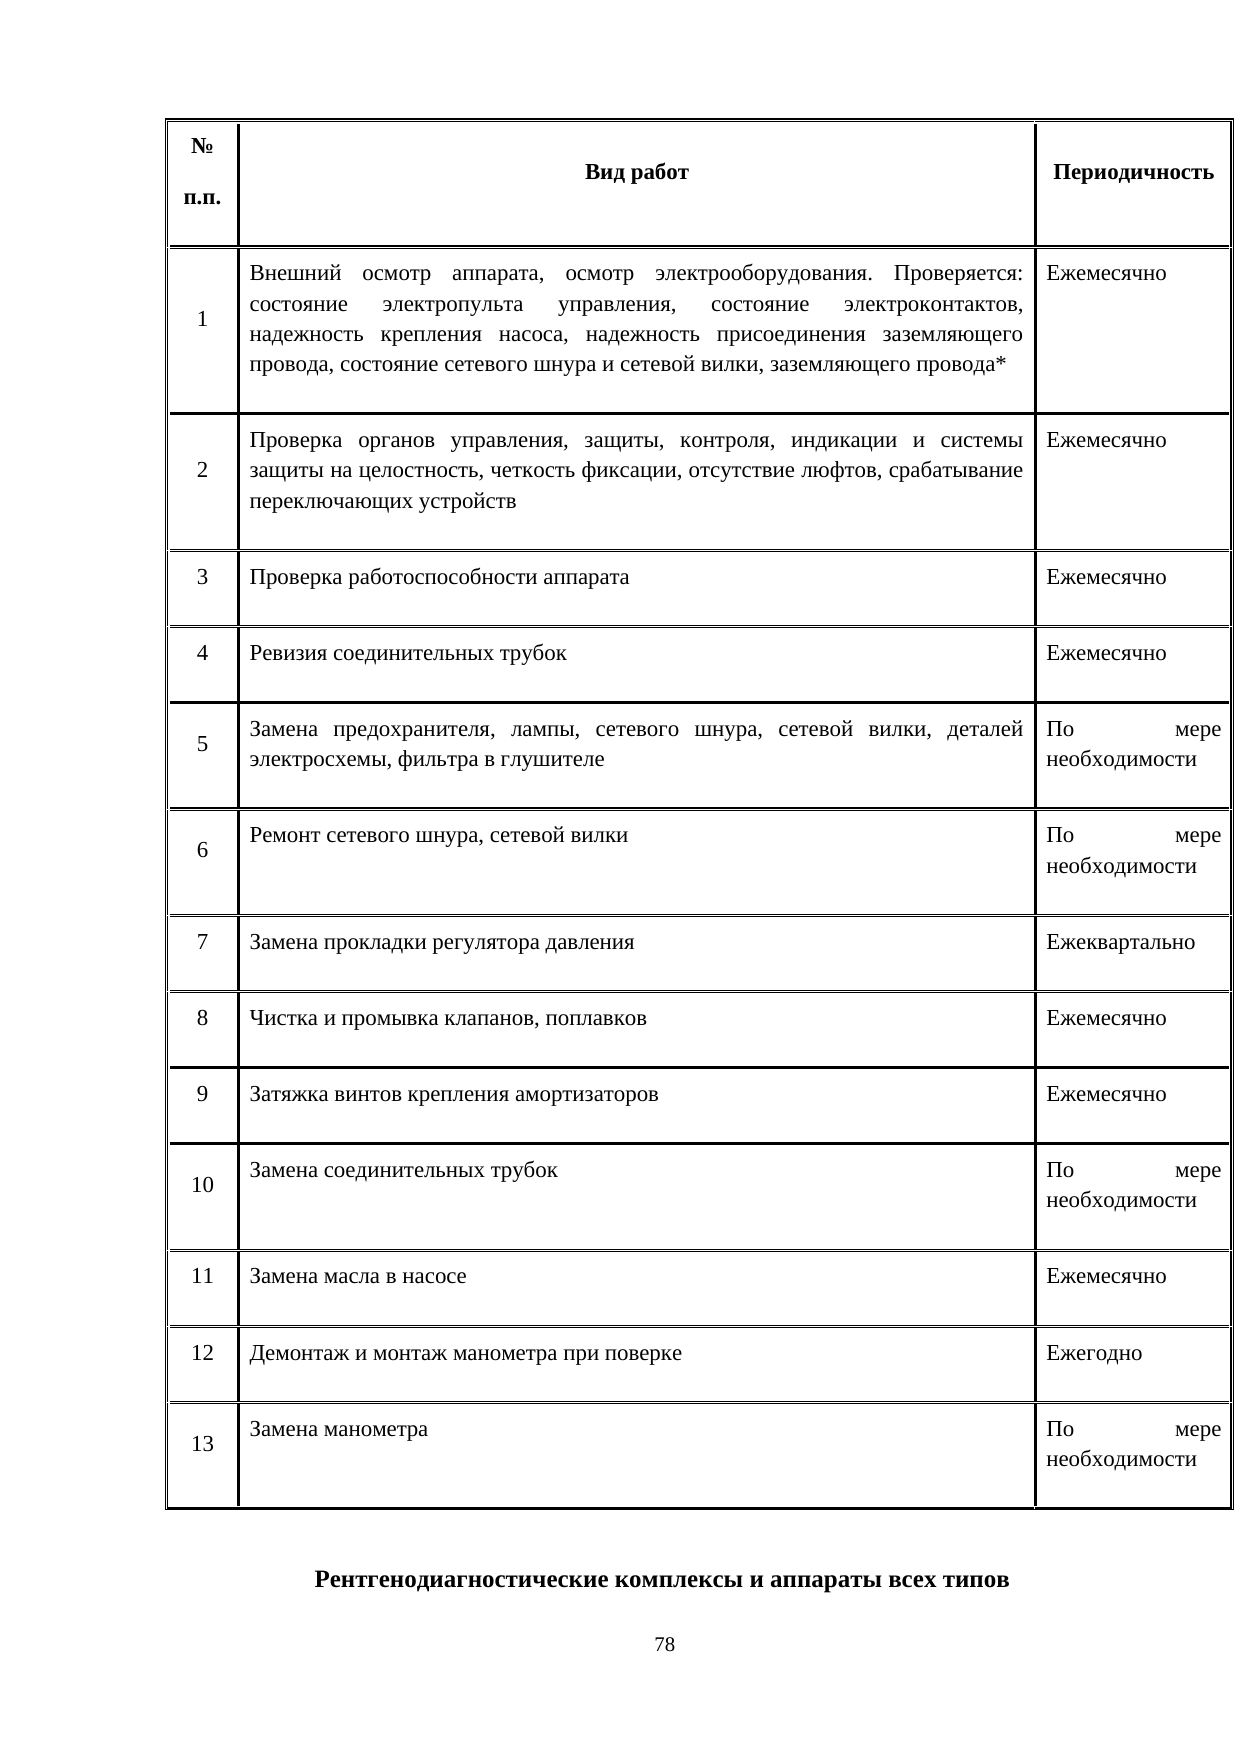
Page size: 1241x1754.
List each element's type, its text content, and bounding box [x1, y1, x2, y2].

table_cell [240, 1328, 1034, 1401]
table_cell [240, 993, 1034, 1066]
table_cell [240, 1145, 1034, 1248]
text Рентгенодиагностические комплексы и аппараты всех типов [177, 1564, 1147, 1593]
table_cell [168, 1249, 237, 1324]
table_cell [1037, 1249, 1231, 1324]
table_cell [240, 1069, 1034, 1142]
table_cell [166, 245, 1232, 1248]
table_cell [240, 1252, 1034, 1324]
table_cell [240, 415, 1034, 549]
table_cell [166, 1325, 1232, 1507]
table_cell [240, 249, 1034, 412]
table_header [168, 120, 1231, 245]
